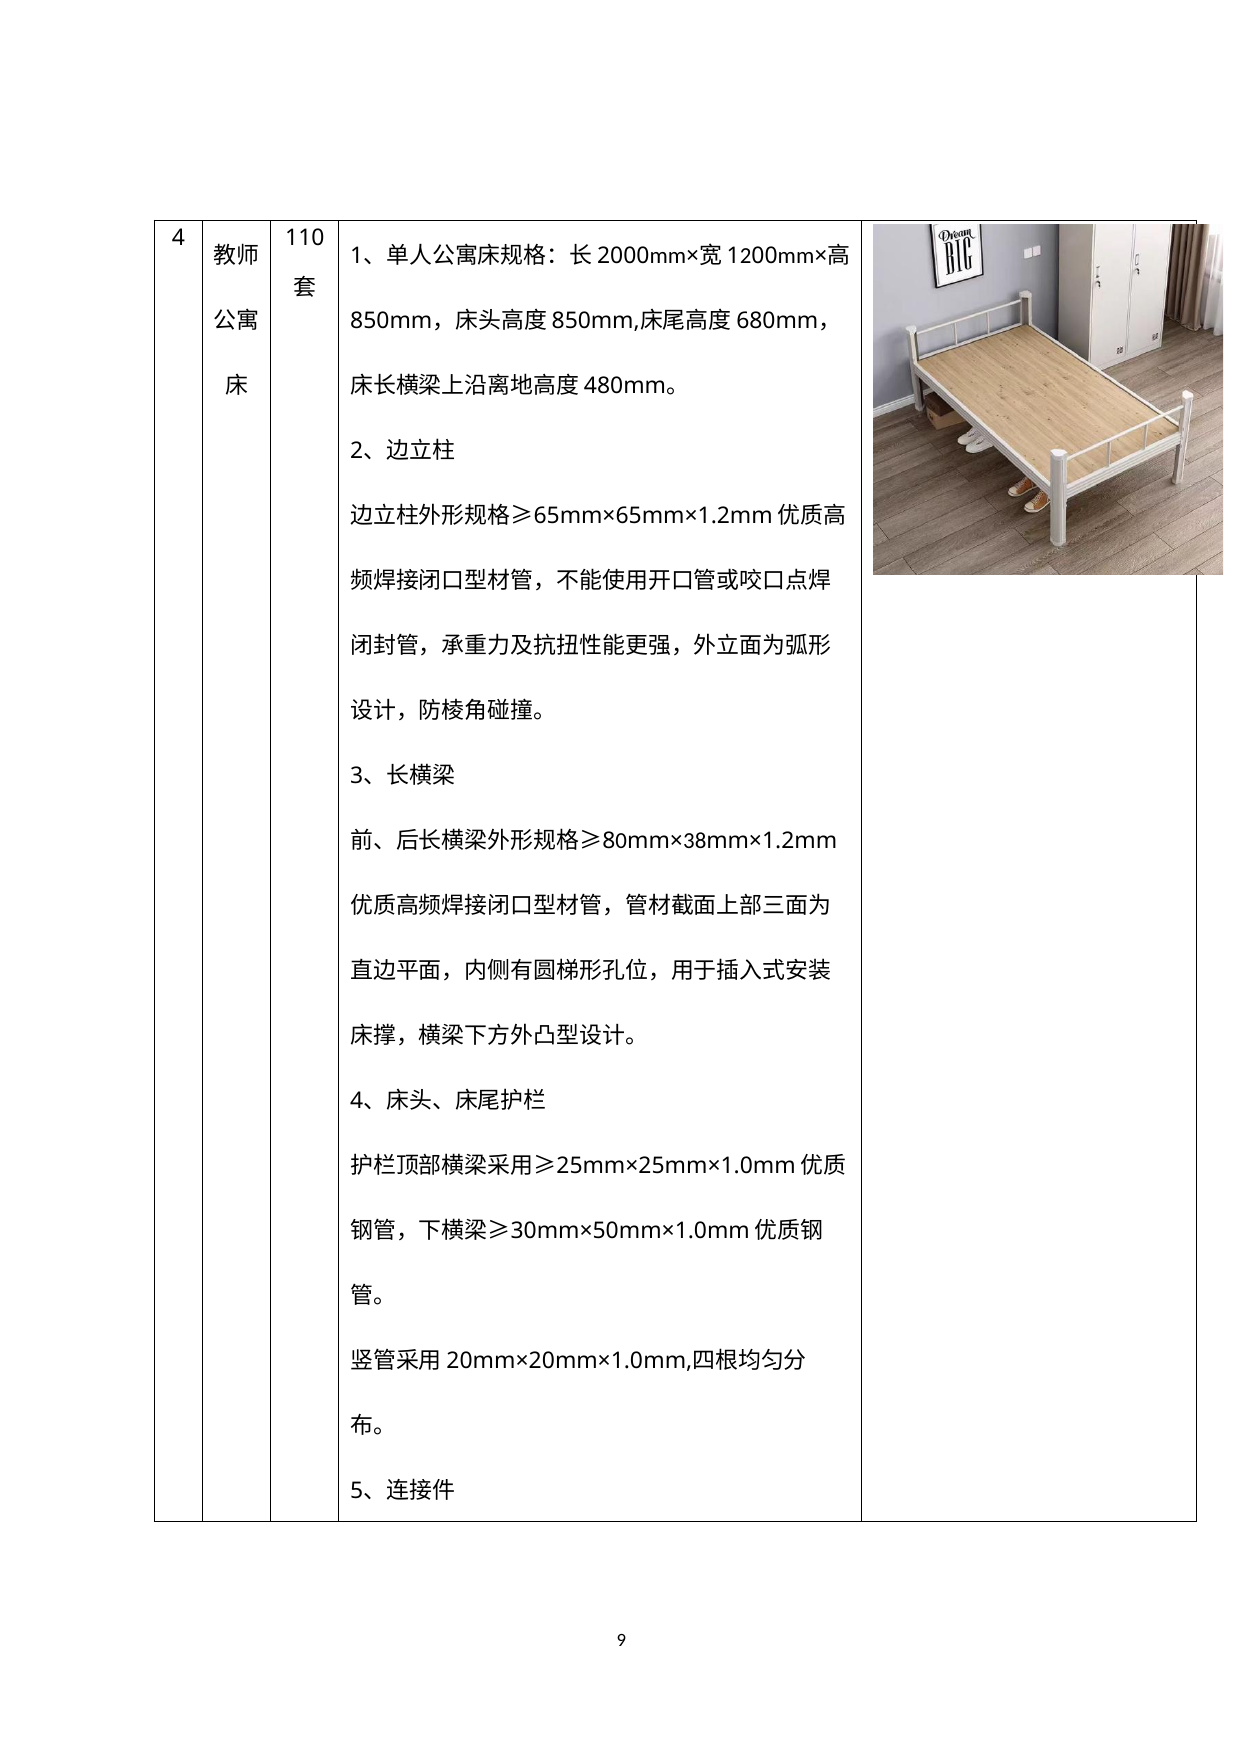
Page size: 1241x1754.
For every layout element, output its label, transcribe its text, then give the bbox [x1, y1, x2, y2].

picture [873, 224, 1224, 575]
table_cell 110套 [271, 221, 338, 1521]
table_cell 4 [155, 221, 202, 1521]
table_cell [339, 221, 861, 1521]
table_cell 教师公寓床 [203, 221, 270, 1521]
table_cell [862, 221, 1196, 1521]
